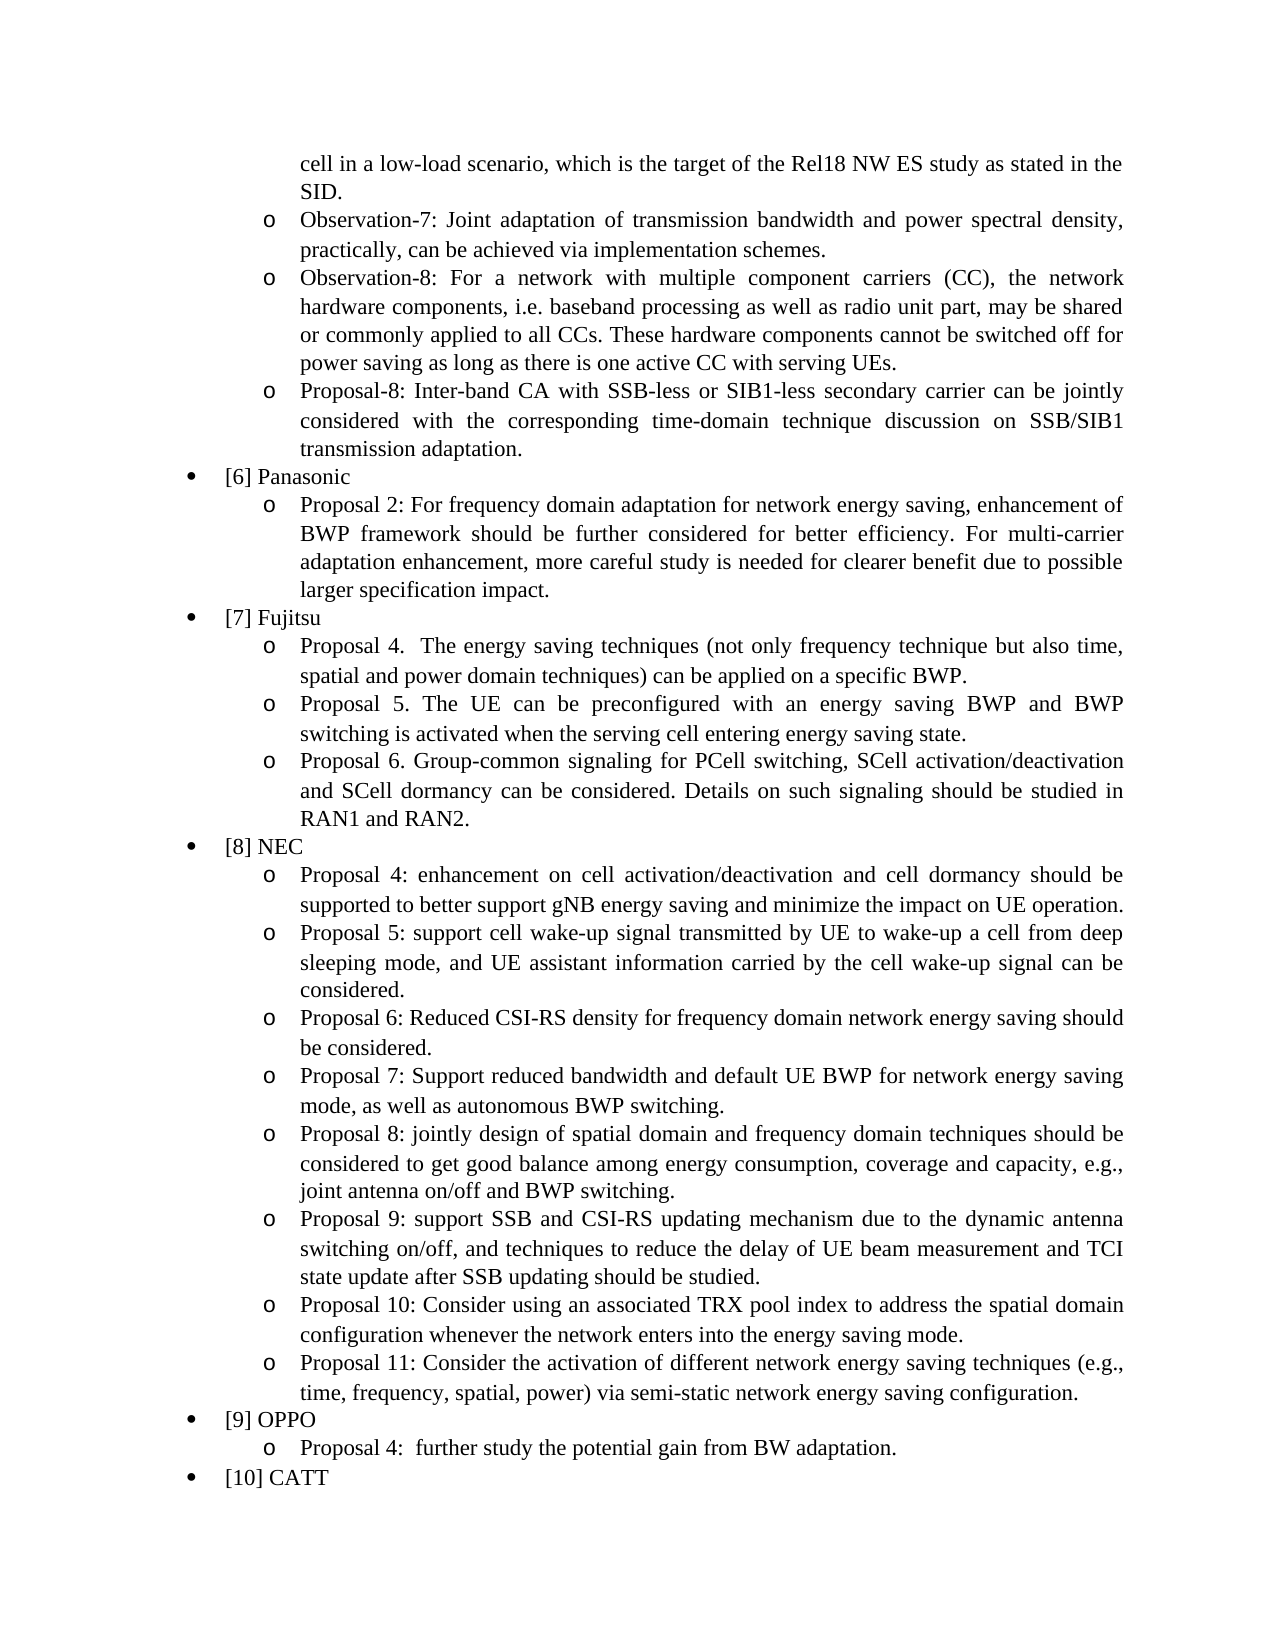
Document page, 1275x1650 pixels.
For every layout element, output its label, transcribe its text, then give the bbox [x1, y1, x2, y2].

list Proposal 4: enhancement on cell activation/deactivation and cell dormancy should be supported to better support gNB energy saving and minimize the impact on UE operation. [262, 861, 1125, 917]
list Proposal-8: Inter-band CA with SSB-less or SIB1-less secondary carrier can be jointly considered with the corresponding time-domain technique discussion on SSB/SIB1 transmission adaptation. [262, 377, 1125, 461]
list Proposal 4. The energy saving techniques (not only frequency technique but also time, spatial and power domain techniques) can be applied on a specific BWP. [262, 632, 1125, 688]
list [9] OPPO [187, 1406, 1125, 1433]
list Proposal 5: support cell wake-up signal transmitted by UE to wake-up a cell from deep sleeping mode, and UE assistant information carried by the cell wake-up signal can be considered. [262, 919, 1125, 1003]
list Proposal 11: Consider the activation of different network energy saving techniques (e.g., time, frequency, spatial, power) via semi-static network energy saving configuration. [262, 1349, 1125, 1405]
list Proposal 7: Support reduced bandwidth and default UE BWP for network energy saving mode, as well as autonomous BWP switching. [262, 1062, 1125, 1118]
list Proposal 10: Consider using an associated TRX pool index to address the spatial domain configuration whenever the network enters into the energy saving mode. [262, 1291, 1125, 1347]
list Proposal 8: jointly design of spatial domain and frequency domain techniques should be considered to get good balance among energy consumption, coverage and capacity, e.g., joint antenna on/off and BWP switching. [262, 1120, 1125, 1204]
list Proposal 4: further study the potential gain from BW adaptation. [262, 1434, 1125, 1463]
list [6] Panasonic [187, 463, 1125, 489]
list Proposal 6. Group-common signaling for PCell switching, SCell activation/deactivation and SCell dormancy can be considered. Details on such signaling should be studied in RAN1 and RAN2. [262, 747, 1125, 832]
list Observation-7: Joint adaptation of transmission bandwidth and power spectral density, practically, can be achieved via implementation schemes. [262, 206, 1125, 262]
list [7] Fujitsu [187, 604, 1125, 631]
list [262, 150, 1125, 204]
list Proposal 9: support SSB and CSI-RS updating mechanism due to the dynamic antenna switching on/off, and techniques to reduce the delay of UE beam measurement and TCI state update after SSB updating should be studied. [262, 1205, 1125, 1289]
list Proposal 5. The UE can be preconfigured with an energy saving BWP and BWP switching is activated when the serving cell entering energy saving state. [262, 690, 1125, 746]
list Proposal 6: Reduced CSI-RS density for frequency domain network energy saving should be considered. [262, 1004, 1125, 1061]
list [10] CATT [187, 1464, 1125, 1491]
list Observation-8: For a network with multiple component carriers (CC), the network hardware components, i.e. baseband processing as well as radio unit part, may be shared or commonly applied to all CCs. These hardware components cannot be switched off for power saving as long as there is one active CC with serving UEs. [262, 263, 1125, 376]
list Proposal 2: For frequency domain adaptation for network energy saving, enhancement of BWP framework should be further considered for better efficiency. For multi-carrier adaptation enhancement, more careful study is needed for clearer benefit due to possible larger specification impact. [262, 491, 1125, 603]
list [8] NEC [187, 833, 1125, 859]
